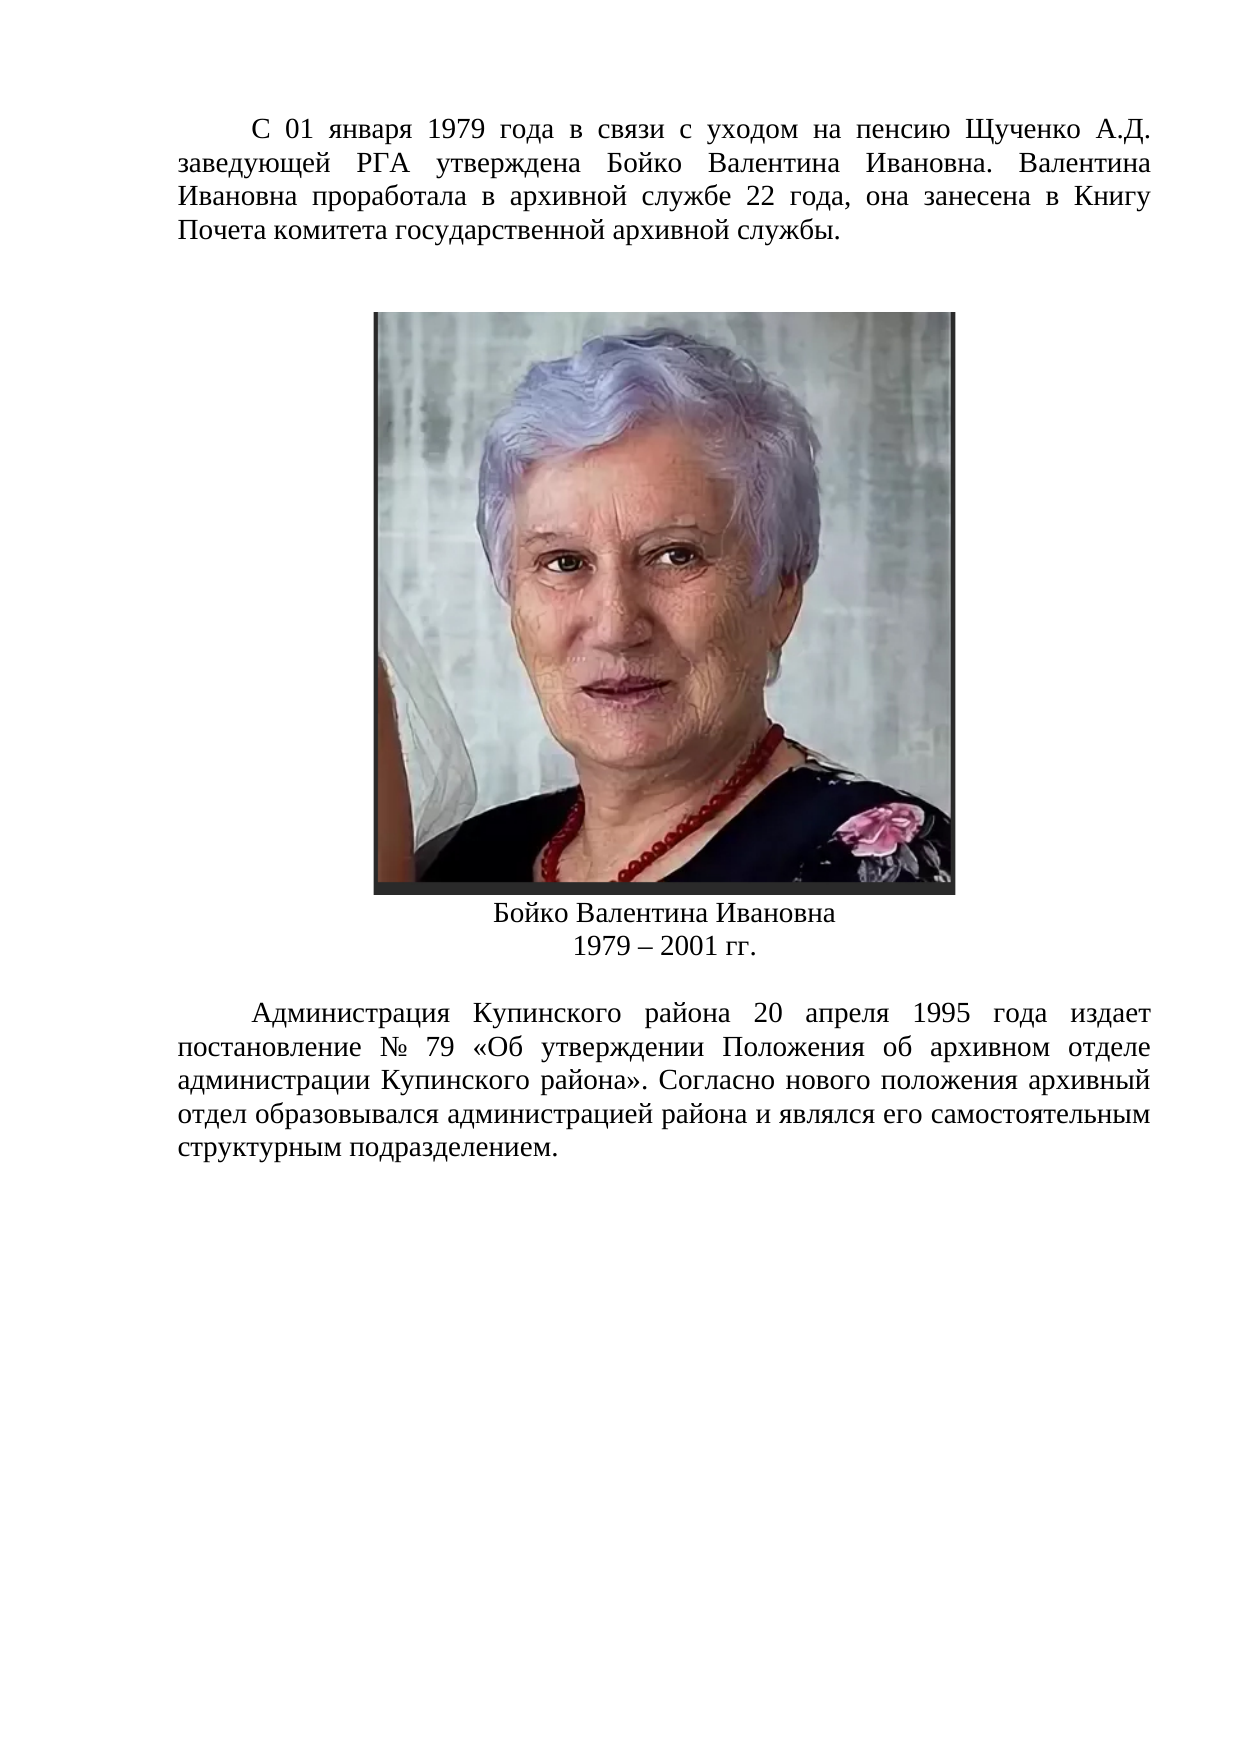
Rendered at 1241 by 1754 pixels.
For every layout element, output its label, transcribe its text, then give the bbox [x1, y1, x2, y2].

picture [373, 312, 956, 895]
text С 01 января 1979 года в связи с уходом на пенсию Щученко А.Д. заведующей РГА утверждена Бойко Валентина Ивановна. Валентина Ивановна проработала в архивной службе 22 года, она занесена в Книгу Почета комитета государственной архивной службы. [177, 111, 1152, 246]
text Администрация Купинского района 20 апреля 1995 года издает постановление № 79 «Об утверждении Положения об архивном отделе администрации Купинского района». Согласно нового положения архивный отдел образовывался администрацией района и являлся его самостоятельным структурным подразделением. [177, 995, 1152, 1163]
text 1979 – 2001 гг. [177, 928, 1152, 962]
text Бойко Валентина Ивановна [177, 895, 1152, 928]
